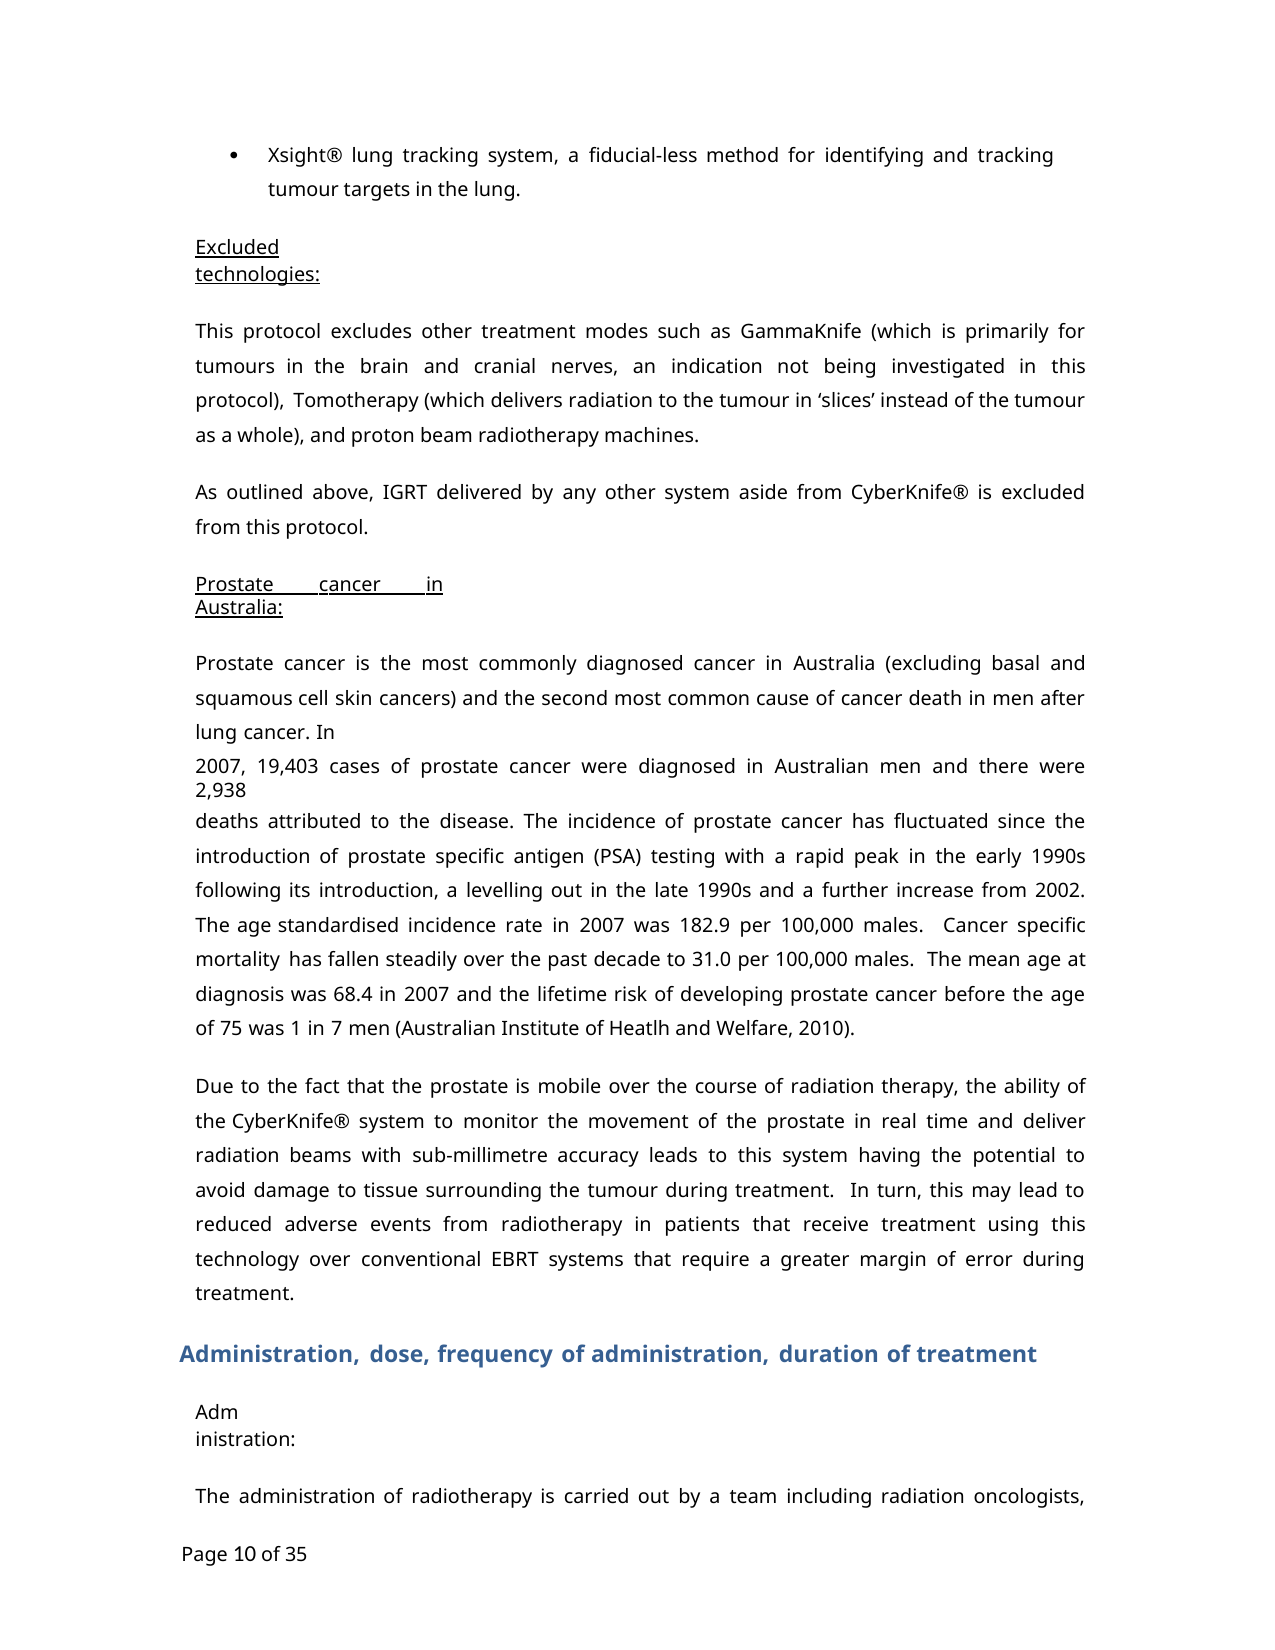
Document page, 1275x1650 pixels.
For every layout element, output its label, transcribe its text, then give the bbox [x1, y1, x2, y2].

text This protocol excludes other treatment modes such as GammaKnife (which is primarily for tumours in the brain and cranial nerves, an indication not being investigated in this protocol), Tomotherapy (which delivers radiation to the tumour in ‘slices’ instead of the tumour as a whole), and proton beam radiotherapy machines. [195, 317, 1086, 448]
text Administration: [195, 1398, 331, 1452]
text Prostate cancer is the most commonly diagnosed cancer in Australia (excluding basal and squamous cell skin cancers) and the second most common cause of cancer death in men after lung cancer. In [195, 649, 1086, 746]
list Xsight® lung tracking system, a fiducial-less method for identifying and tracking tumour targets in the lung. [230, 141, 1086, 202]
text deaths attributed to the disease. The incidence of prostate cancer has fluctuated since the introduction of prostate specific antigen (PSA) testing with a rapid peak in the early 1990s following its introduction, a levelling out in the late 1990s and a further increase from 2002. The age standardised incidence rate in 2007 was 182.9 per 100,000 males. Cancer specific mortality has fallen steadily over the past decade to 31.0 per 100,000 males. The mean age at diagnosis was 68.4 in 2007 and the lifetime risk of developing prostate cancer before the age of 75 was 1 in 7 men (Australian Institute of Heatlh and Welfare, 2010). [195, 808, 1086, 1041]
subtitle Administration, dose, frequency of administration, duration of treatment [179, 1338, 1096, 1369]
text Due to the fact that the prostate is mobile over the course of radiation therapy, the ability of the CyberKnife® system to monitor the movement of the prostate in real time and deliver radiation beams with sub-millimetre accuracy leads to this system having the potential to avoid damage to tissue surrounding the tumour during treatment. In turn, this may lead to reduced adverse events from radiotherapy in patients that receive treatment using this technology over conventional EBRT systems that require a greater margin of error during treatment. [195, 1072, 1086, 1306]
text Prostate cancer in Australia: [195, 572, 443, 618]
text As outlined above, IGRT delivered by any other system aside from CyberKnife® is excluded from this protocol. [195, 479, 1086, 540]
text 2007, 19,403 cases of prostate cancer were diagnosed in Australian men and there were 2,938 [195, 753, 1085, 801]
text Excluded technologies: [195, 233, 398, 287]
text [195, 1482, 1086, 1509]
